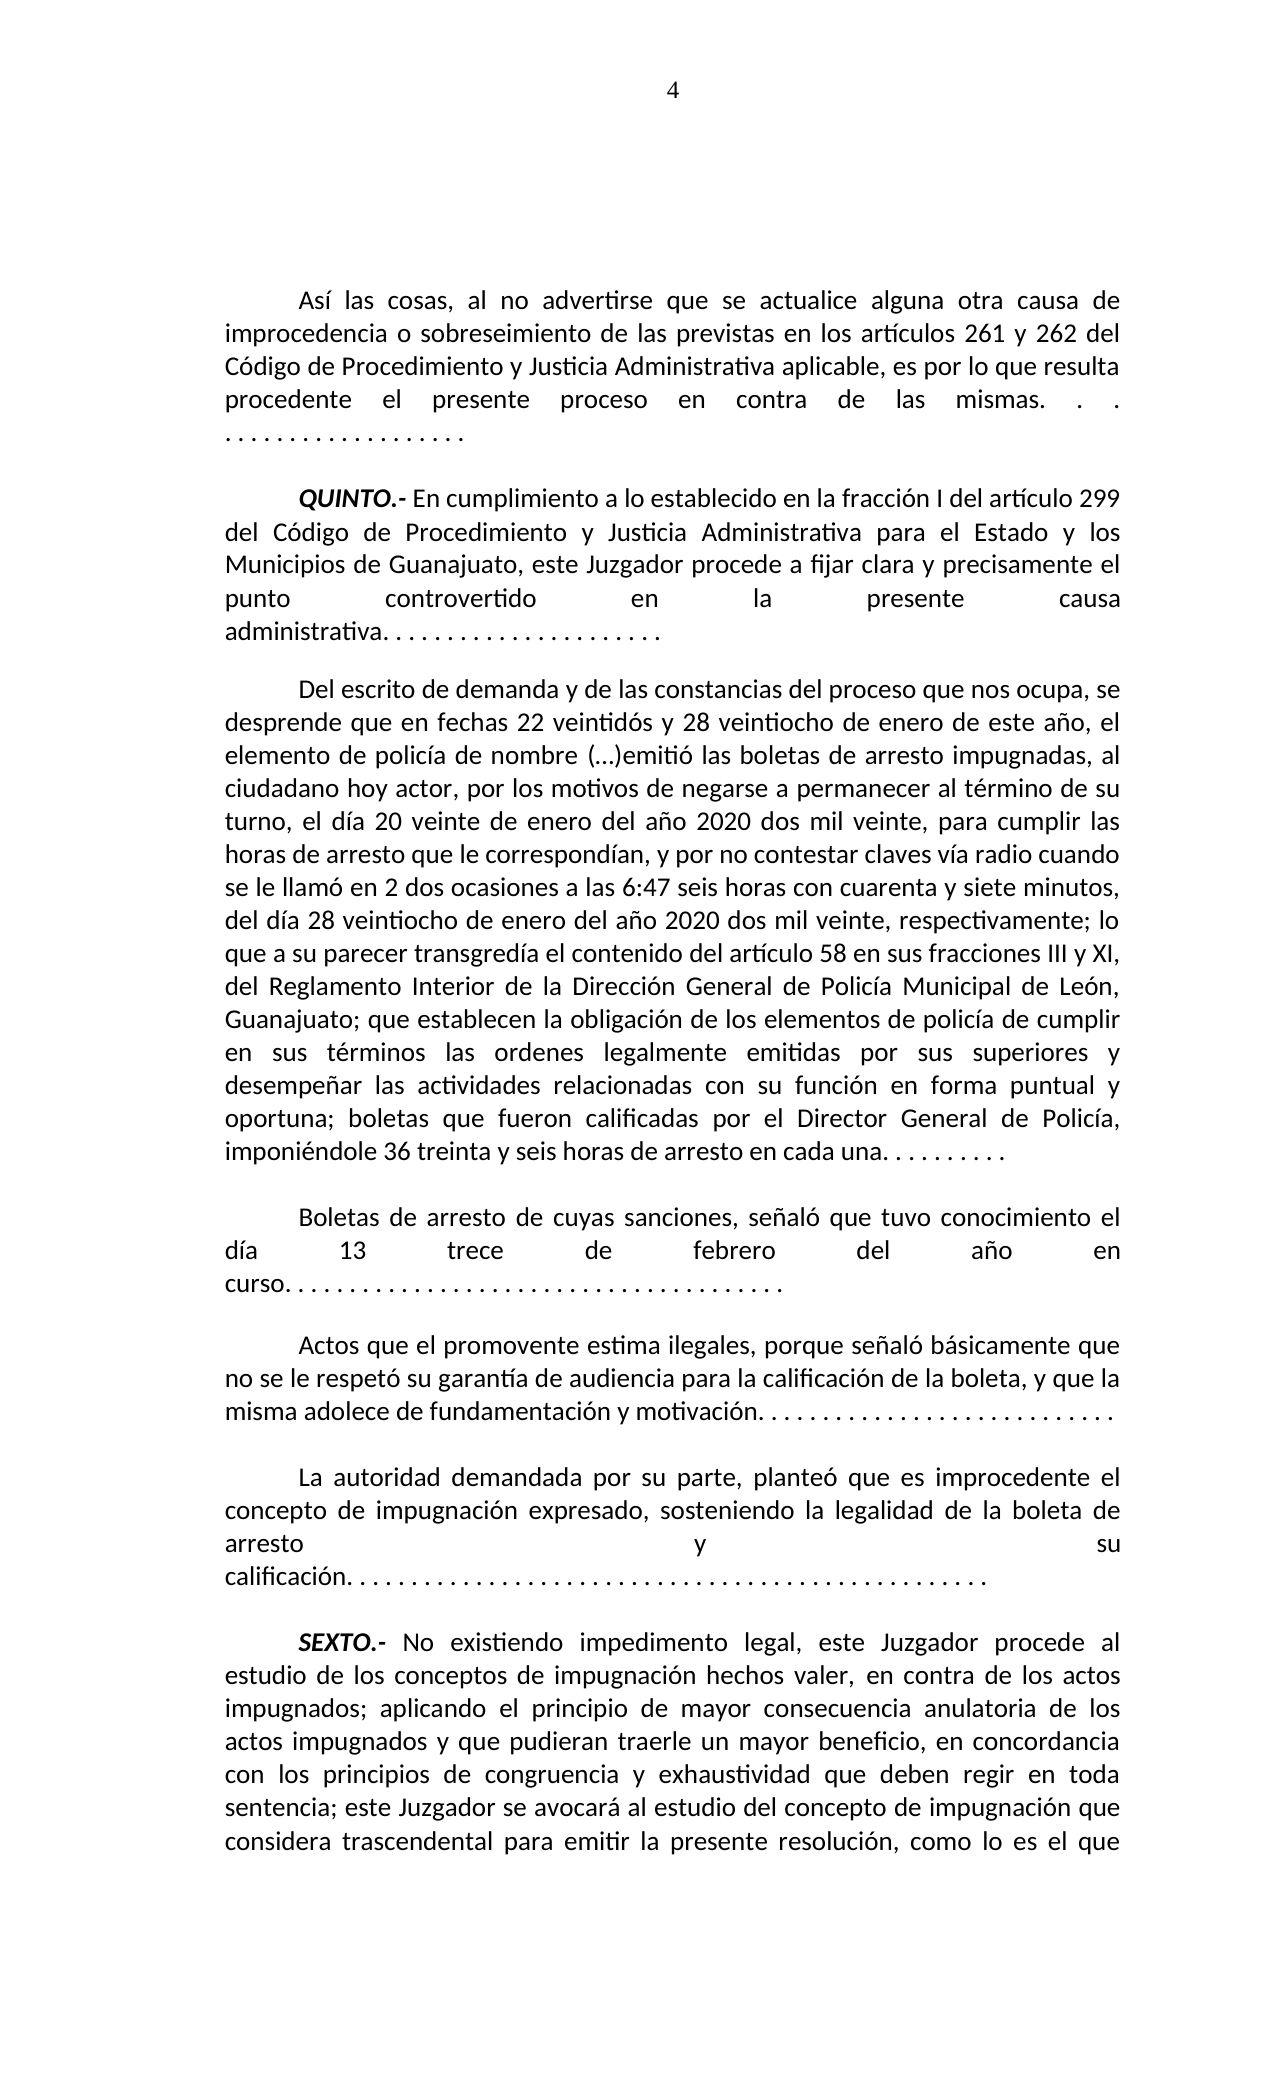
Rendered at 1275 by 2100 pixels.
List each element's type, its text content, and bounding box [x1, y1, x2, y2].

text QUINTO.- En cumplimiento a lo establecido en la fracción I del artículo 299 del Código de Procedimiento y Justicia Administrativa para el Estado y los Municipios de Guanajuato, este Juzgador procede a fijar clara y precisamente el punto controvertido en la presente causa administrativa. . . . . . . . . . . . . . . . . . . . . . [224, 482, 1121, 647]
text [224, 1626, 1121, 1857]
text La autoridad demandada por su parte, planteó que es improcedente el concepto de impugnación expresado, sosteniendo la legalidad de la boleta de arresto y su calificación. . . . . . . . . . . . . . . . . . . . . . . . . . . . . . . . . . . . . . . . . . . . . . . . . . [224, 1460, 1121, 1592]
text Boletas de arresto de cuyas sanciones, señaló que tuvo conocimiento el día 13 trece de febrero del año en curso. . . . . . . . . . . . . . . . . . . . . . . . . . . . . . . . . . . . . . . [224, 1201, 1121, 1299]
text Así las cosas, al no advertirse que se actualice alguna otra causa de improcedencia o sobreseimiento de las previstas en los artículos 261 y 262 del Código de Procedimiento y Justicia Administrativa aplicable, es por lo que resulta procedente el presente proceso en contra de las mismas. . . . . . . . . . . . . . . . . . . . . . [224, 283, 1121, 449]
text Del escrito de demanda y de las constancias del proceso que nos ocupa, se desprende que en fechas 22 veintidós y 28 veintiocho de enero de este año, el elemento de policía de nombre (…)emitió las boletas de arresto impugnadas, al ciudadano hoy actor, por los motivos de negarse a permanecer al término de su turno, el día 20 veinte de enero del año 2020 dos mil veinte, para cumplir las horas de arresto que le correspondían, y por no contestar claves vía radio cuando se le llamó en 2 dos ocasiones a las 6:47 seis horas con cuarenta y siete minutos, del día 28 veintiocho de enero del año 2020 dos mil veinte, respectivamente; lo que a su parecer transgredía el contenido del artículo 58 en sus fracciones III y XI, del Reglamento Interior de la Dirección General de Policía Municipal de León, Guanajuato; que establecen la obligación de los elementos de policía de cumplir en sus términos las ordenes legalmente emitidas por sus superiores y desempeñar las actividades relacionadas con su función en forma puntual y oportuna; boletas que fueron calificadas por el Director General de Policía, imponiéndole 36 treinta y seis horas de arresto en cada una. . . . . . . . . . [224, 672, 1121, 1167]
text Actos que el promovente estima ilegales, porque señaló básicamente que no se le respetó su garantía de audiencia para la calificación de la boleta, y que la misma adolece de fundamentación y motivación. . . . . . . . . . . . . . . . . . . . . . . . . . . . [224, 1328, 1121, 1427]
